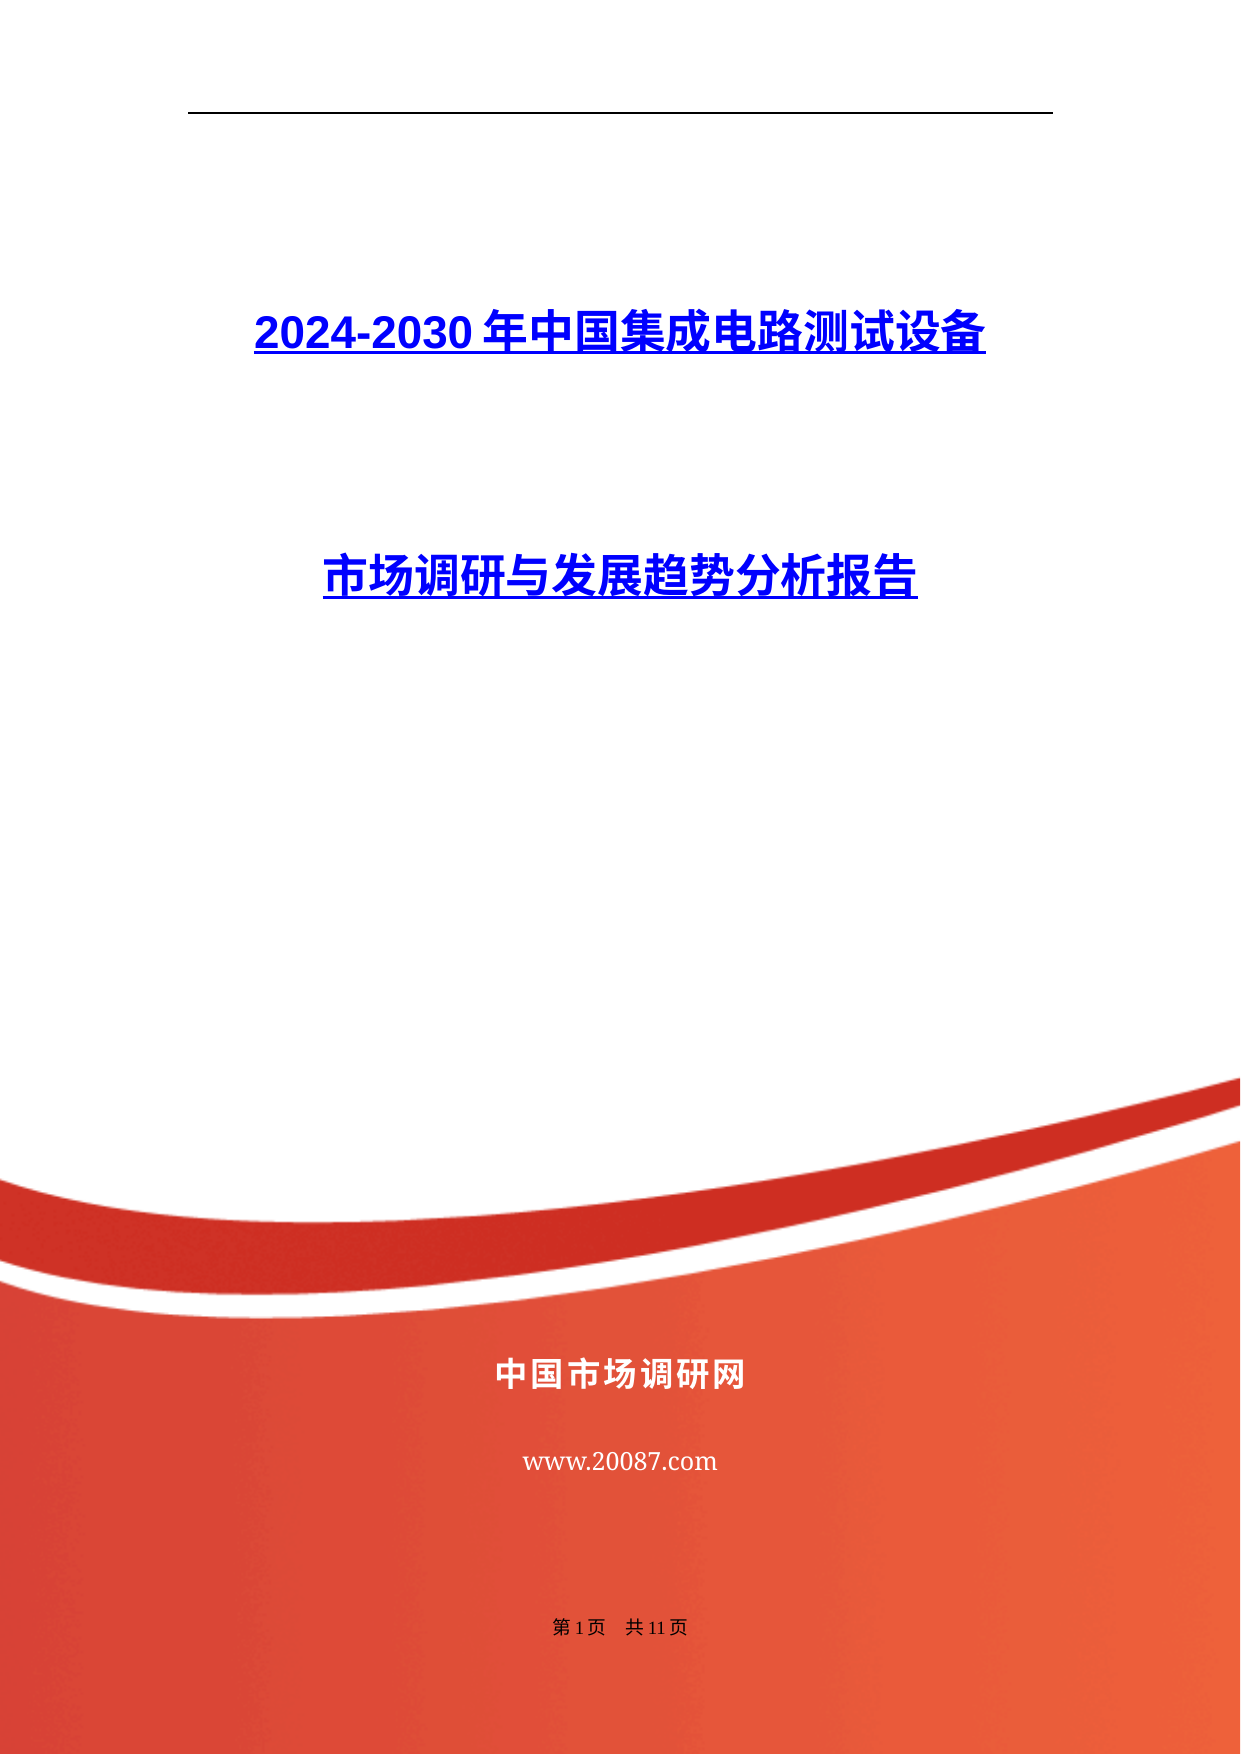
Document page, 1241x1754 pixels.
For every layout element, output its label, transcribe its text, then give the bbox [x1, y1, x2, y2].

picture [0, 1006, 1241, 1754]
text www.20087.com [187, 1428, 1053, 1493]
subtitle 中国市场调研网 [187, 1339, 1053, 1404]
table_header 2024-2030年中国集成电路测试设备市场调研与发展趋势分析报告 [188, 207, 1053, 773]
